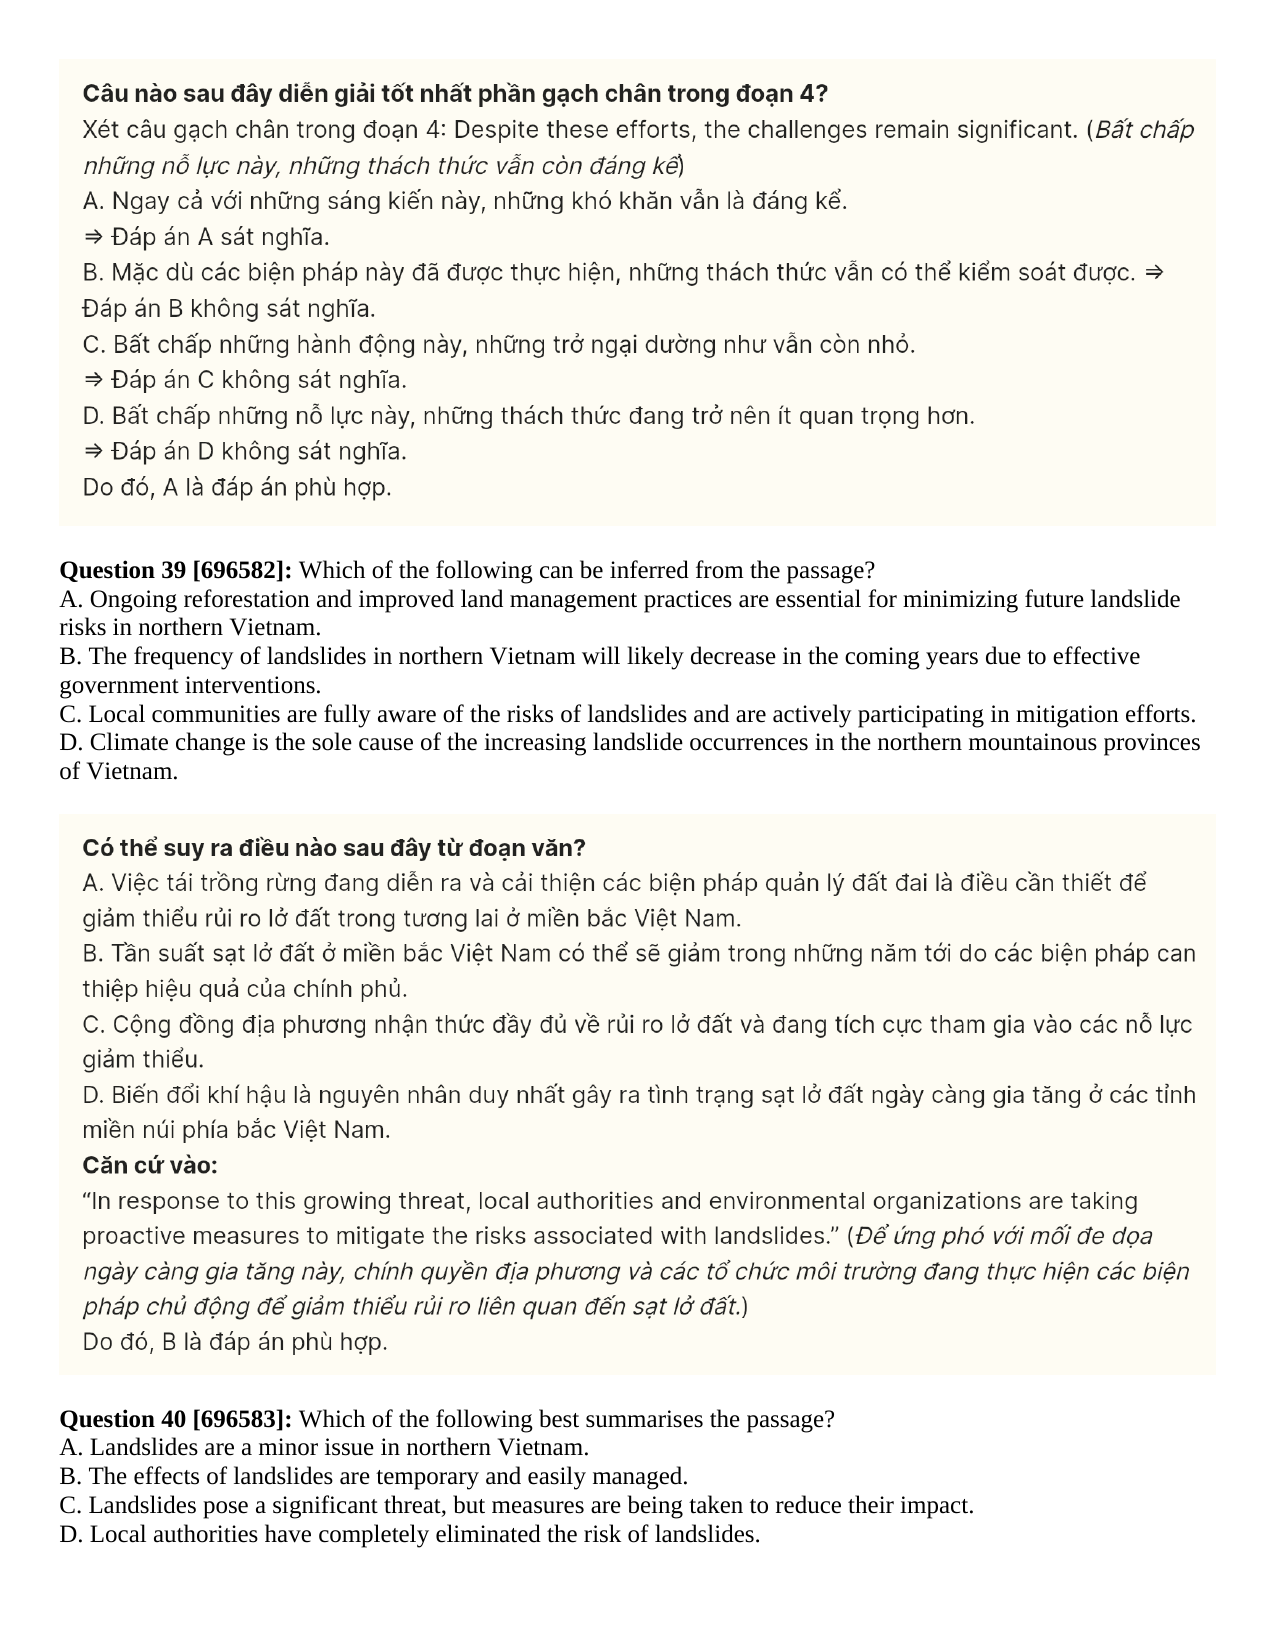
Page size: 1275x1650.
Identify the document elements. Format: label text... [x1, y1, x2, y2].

picture [59, 814, 1216, 1375]
text Question 39 [696582]: Which of the following can be inferred from the passage? A. Ongoing reforestation and improved land management practices are essential for minimizing future landslide risks in northern Vietnam. B. The frequency of landslides in northern Vietnam will likely decrease in the coming years due to effective government interventions. C. Local communities are fully aware of the risks of landslides and are actively participating in mitigation efforts. D. Climate change is the sole cause of the increasing landslide occurrences in the northern mountainous provinces of Vietnam. [59, 555, 1216, 785]
picture [59, 59, 1216, 526]
text Question 40 [696583]: Which of the following best summarises the passage? A. Landslides are a minor issue in northern Vietnam. B. The effects of landslides are temporary and easily managed. C. Landslides pose a significant threat, but measures are being taken to reduce their impact. D. Local authorities have completely eliminated the risk of landslides. [59, 1404, 1216, 1547]
